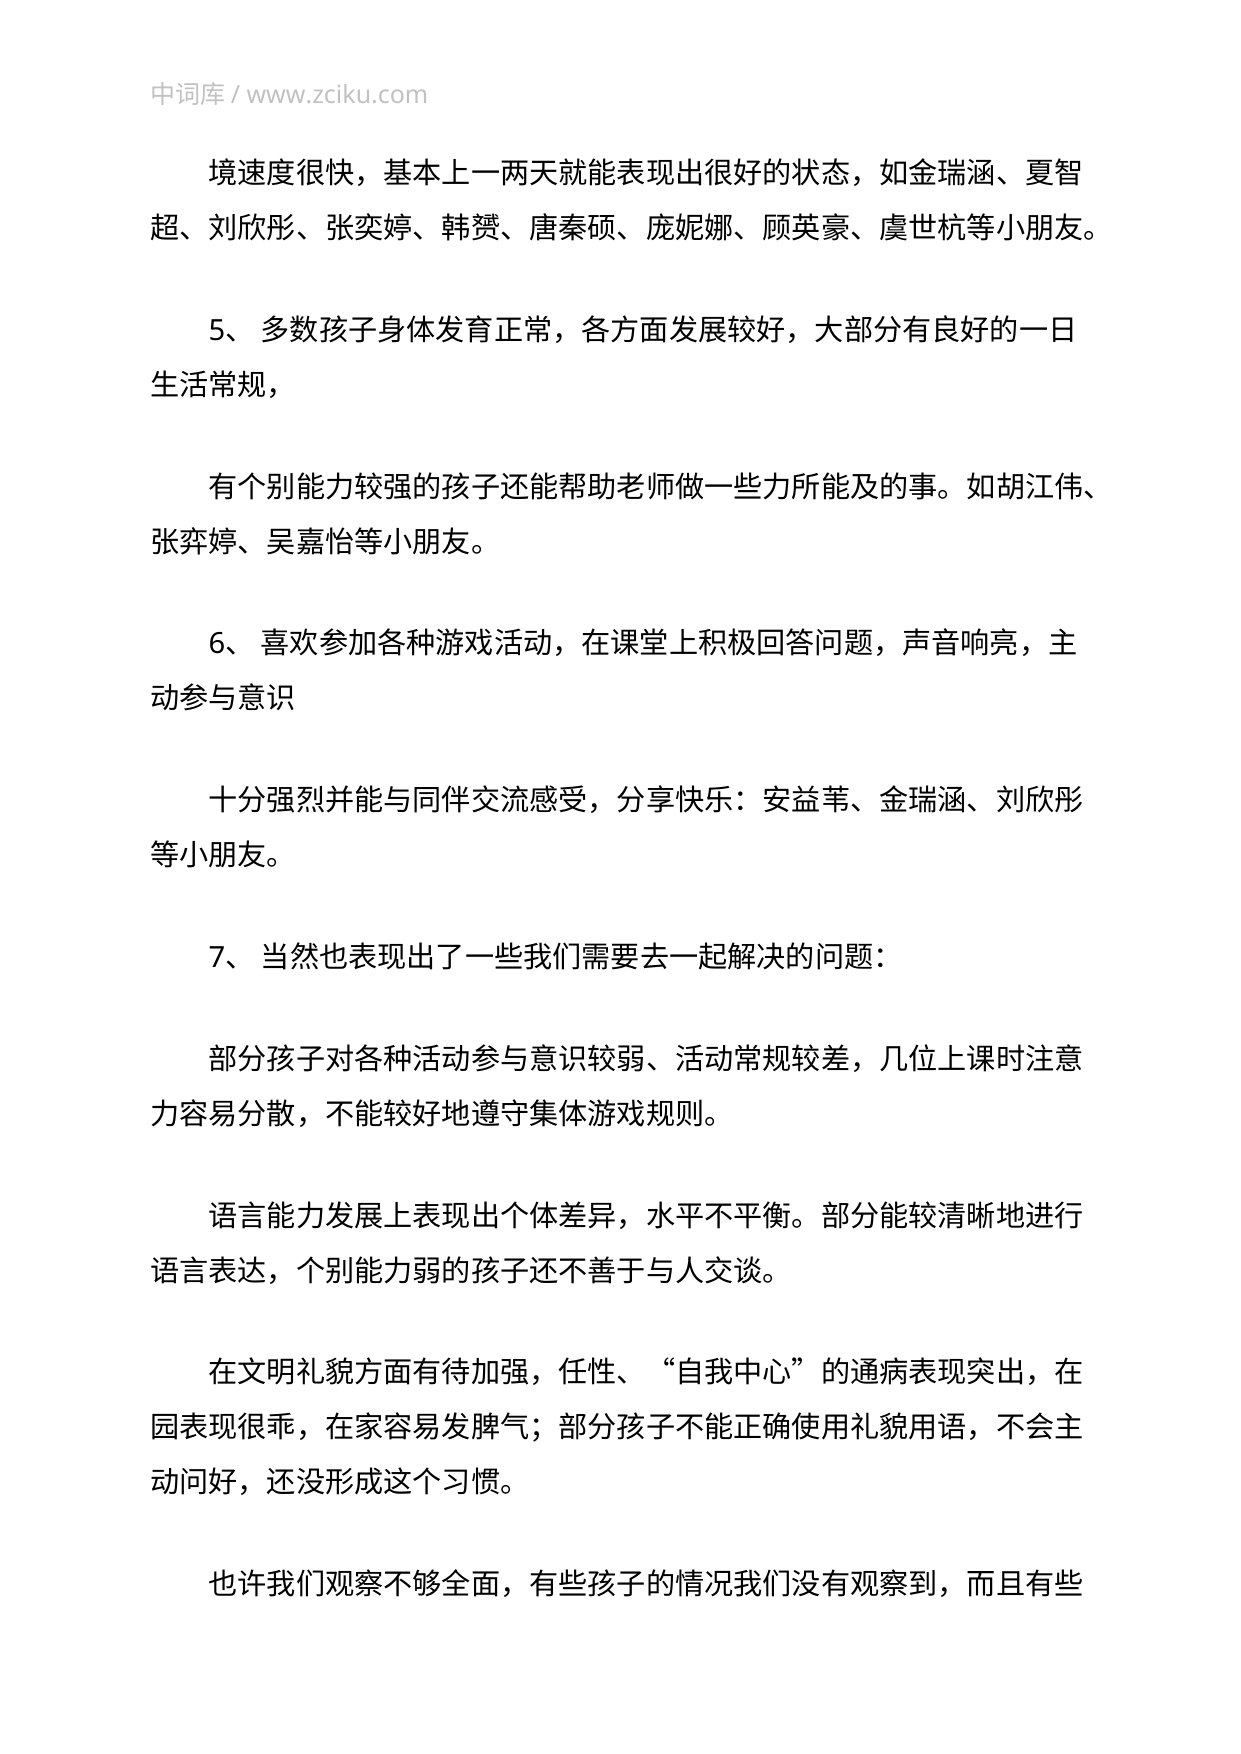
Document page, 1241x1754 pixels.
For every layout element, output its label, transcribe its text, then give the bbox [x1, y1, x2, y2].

text 6、 喜欢参加各种游戏活动，在课堂上积极回答问题，声音响亮，主动参与意识 [150, 620, 1090, 717]
text 境速度很快，基本上一两天就能表现出很好的状态，如金瑞涵、夏智超、刘欣彤、张奕婷、韩赟、唐秦硕、庞妮娜、顾英豪、虞世杭等小朋友。 [150, 150, 1090, 247]
text 有个别能力较强的孩子还能帮助老师做一些力所能及的事。如胡江伟、张弈婷、吴嘉怡等小朋友。 [150, 463, 1090, 561]
text 7、 当然也表现出了一些我们需要去一起解决的问题： [150, 933, 1090, 976]
text 在文明礼貌方面有待加强，任性、“自我中心”的通病表现突出，在园表现很乖，在家容易发脾气；部分孩子不能正确使用礼貌用语，不会主动问好，还没形成这个习惯。 [150, 1349, 1090, 1501]
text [150, 1560, 1090, 1603]
text 5、 多数孩子身体发育正常，各方面发展较好，大部分有良好的一日生活常规， [150, 307, 1090, 404]
text 部分孩子对各种活动参与意识较弱、活动常规较差，几位上课时注意力容易分散，不能较好地遵守集体游戏规则。 [150, 1036, 1090, 1133]
text 语言能力发展上表现出个体差异，水平不平衡。部分能较清晰地进行语言表达，个别能力弱的孩子还不善于与人交谈。 [150, 1192, 1090, 1289]
text 十分强烈并能与同伴交流感受，分享快乐：安益苇、金瑞涵、刘欣彤等小朋友。 [150, 777, 1090, 874]
